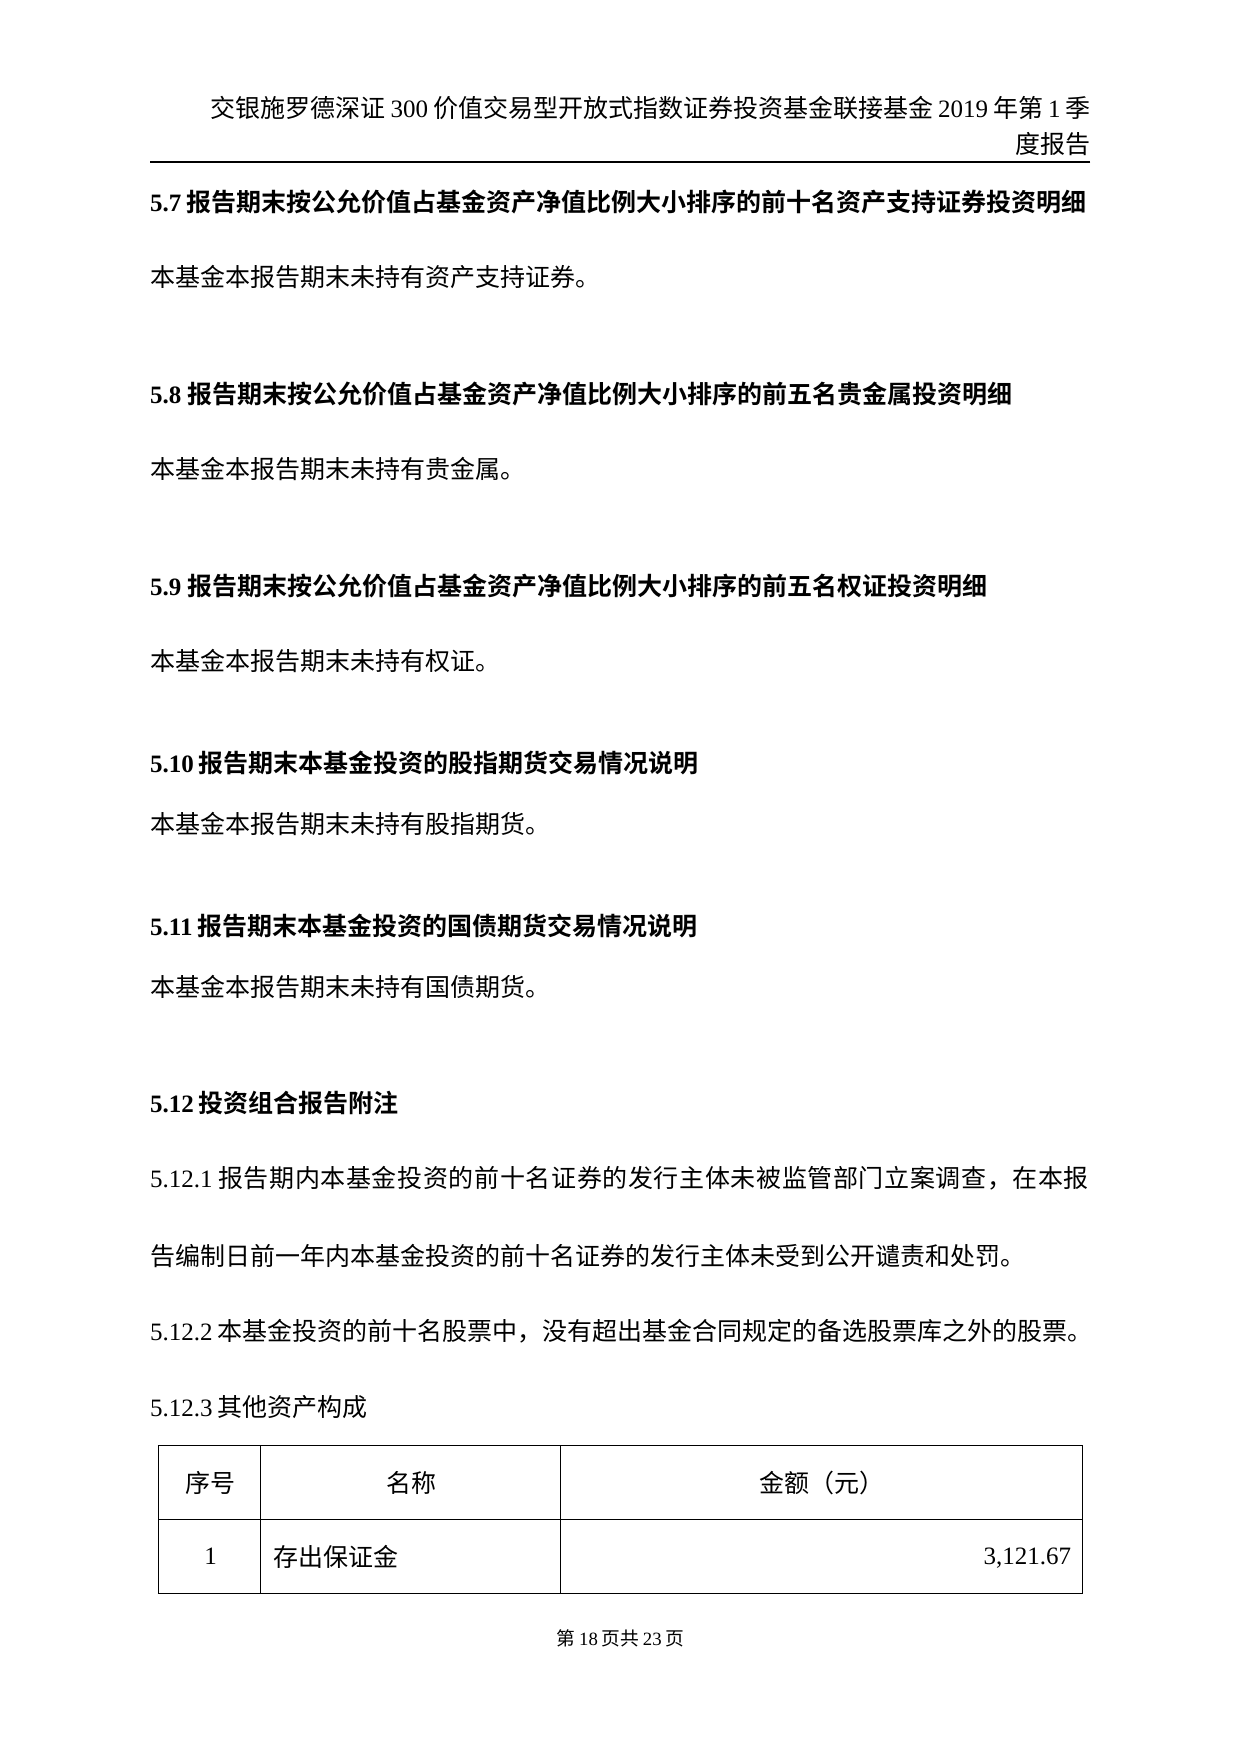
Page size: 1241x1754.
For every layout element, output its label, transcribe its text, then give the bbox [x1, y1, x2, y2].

text 本基金本报告期末未持有股指期货。 [150, 790, 1090, 855]
text 5.9 报告期末按公允价值占基金资产净值比例大小排序的前五名权证投资明细 [150, 552, 1090, 617]
text 5.12.2本基金投资的前十名股票中，没有超出基金合同规定的备选股票库之外的股票。 [150, 1297, 1090, 1362]
text 本基金本报告期末未持有资产支持证券。 [150, 243, 1090, 308]
table_cell 存出保证金 [261, 1520, 560, 1593]
table_header 序号 [159, 1446, 260, 1519]
table_cell 1 [159, 1520, 260, 1593]
text 5.10报告期末本基金投资的股指期货交易情况说明 [150, 743, 1090, 779]
table_header 名称 [261, 1446, 560, 1519]
text 本基金本报告期末未持有国债期货。 [150, 953, 1090, 1018]
text 5.7报告期末按公允价值占基金资产净值比例大小排序的前十名资产支持证券投资明细 [150, 168, 1090, 233]
text 本基金本报告期末未持有权证。 [150, 627, 1090, 692]
text 5.12投资组合报告附注 [150, 1069, 1090, 1134]
text 本基金本报告期末未持有贵金属。 [150, 435, 1090, 500]
table_header 金额（元） [561, 1446, 1082, 1519]
text 5.12.3其他资产构成 [150, 1373, 1090, 1438]
text 5.12.1报告期内本基金投资的前十名证券的发行主体未被监管部门立案调查，在本报告编制日前一年内本基金投资的前十名证券的发行主体未受到公开谴责和处罚。 [150, 1144, 1090, 1287]
text 5.11报告期末本基金投资的国债期货交易情况说明 [150, 906, 1090, 942]
text 5.8 报告期末按公允价值占基金资产净值比例大小排序的前五名贵金属投资明细 [150, 360, 1090, 425]
table_cell 3,121.67 [561, 1520, 1082, 1593]
